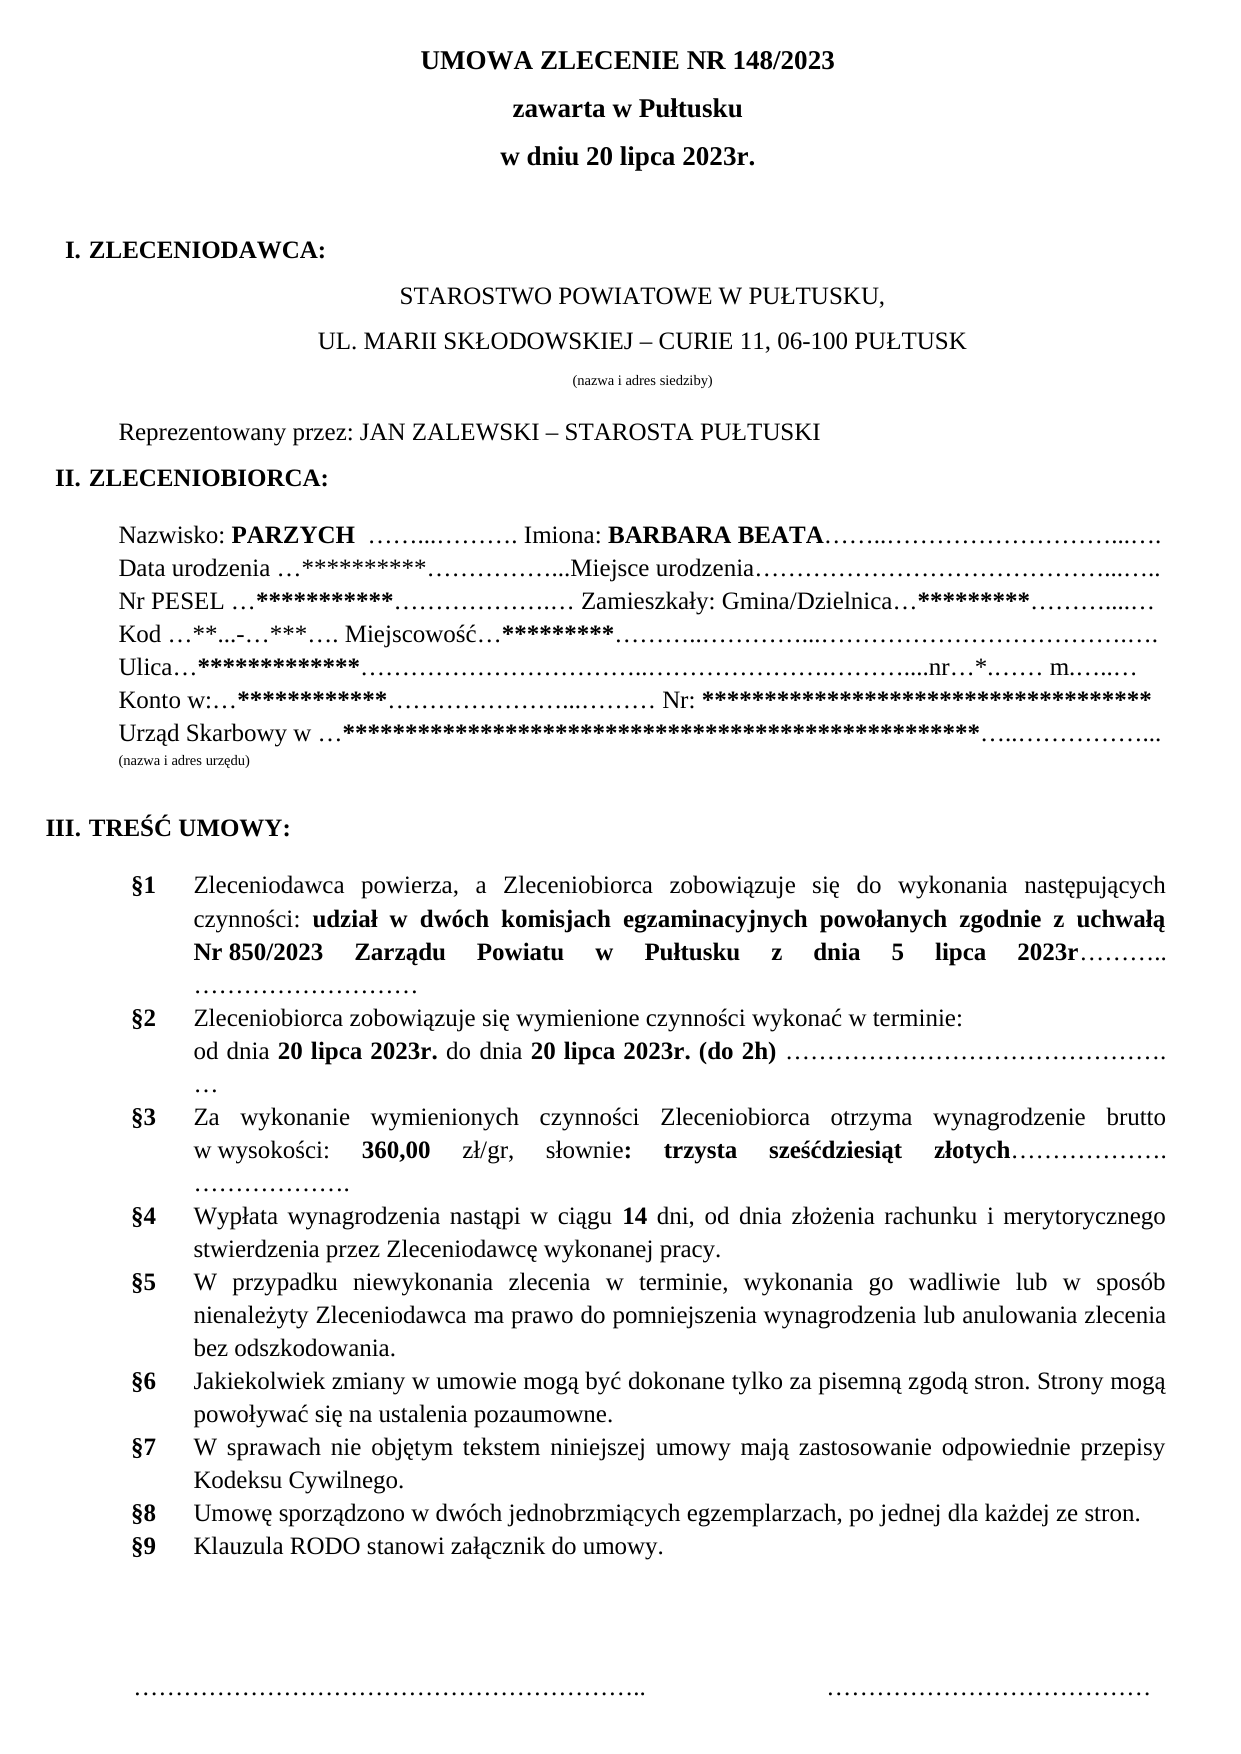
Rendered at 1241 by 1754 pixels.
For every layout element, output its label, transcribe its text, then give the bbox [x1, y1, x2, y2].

list ZLECENIOBIORCA: [81, 463, 1167, 491]
list Kod …**...-…***…. Miejscowość…*********………..…………...……………………………….…. [118, 619, 1167, 648]
text zawarta w Pułtusku [89, 92, 1167, 123]
list Nr PESEL …***********……………….… Zamieszkały: Gmina/Dzielnica…*********………....… [118, 586, 1167, 615]
list Za wykonanie wymienionych czynności Zleceniobiorca otrzyma wynagrodzenie brutto w wysokości: 360,00 zł/gr, słownie: trzysta sześćdziesiąt złotych……………….………………. [156, 1102, 1167, 1197]
list Zleceniobiorca zobowiązuje się wymienione czynności wykonać w terminie: [156, 1003, 1167, 1031]
list Nazwisko: PARZYCH ……...………. Imiona: BARBARA BEATA……..………………………...…. [118, 520, 1167, 549]
list Umowę sporządzono w dwóch jednobrzmiących egzemplarzach, po jednej dla każdej ze stron. [156, 1498, 1167, 1527]
list Wypłata wynagrodzenia nastąpi w ciągu 14 dni, od dnia złożenia rachunku i merytorycznego stwierdzenia przez Zleceniodawcę wykonanej pracy. [156, 1201, 1167, 1263]
list TREŚĆ UMOWY: [81, 813, 1167, 842]
list W przypadku niewykonania zlecenia w terminie, wykonania go wadliwie lub w sposób nienależyty Zleceniodawca ma prawo do pomniejszenia wynagrodzenia lub anulowania zlecenia bez odszkodowania. [156, 1267, 1167, 1362]
list Zleceniodawca powierza, a Zleceniobiorca zobowiązuje się do wykonania następujących czynności: udział w dwóch komisjach egzaminacyjnych powołanych zgodnie z uchwałą Nr 850/2023 Zarządu Powiatu w Pułtusku z dnia 5 lipca 2023r………..……………………… [156, 871, 1167, 998]
list Klauzula RODO stanowi załącznik do umowy. [156, 1531, 1167, 1560]
text UMOWA ZLECENIE NR 148/2023 [89, 44, 1167, 76]
text …………………………………………………….. ………………………………… [133, 1672, 1167, 1700]
text STAROSTWO POWIATOWE W PUŁTUSKU, [118, 281, 1167, 310]
list Konto w:…************…………………...……… Nr: ************************************ [118, 685, 1167, 714]
list Jakiekolwiek zmiany w umowie mogą być dokonane tylko za pisemną zgodą stron. Strony mogą powoływać się na ustalenia pozaumowne. [156, 1366, 1167, 1428]
list W sprawach nie objętym tekstem niniejszej umowy mają zastosowanie odpowiednie przepisy Kodeksu Cywilnego. [156, 1432, 1167, 1494]
text Reprezentowany przez: JAN ZALEWSKI – STAROSTA PUŁTUSKI [118, 417, 1167, 446]
list (nazwa i adres urzędu) [118, 751, 1167, 780]
list Data urodzenia …**********……………...Miejsce urodzenia……………………………………...….. [118, 553, 1167, 582]
list Ulica…*************……………………………..………………….………....nr…*.…… m.…..… [118, 652, 1167, 681]
text w dniu 20 lipca 2023r. [89, 140, 1167, 171]
text (nazwa i adres siedziby) [118, 372, 1167, 401]
text UL. MARII SKŁODOWSKIEJ – CURIE 11, 06-100 PUŁTUSK [118, 326, 1167, 355]
list Urząd Skarbowy w …***************************************************…..……………... [118, 718, 1167, 747]
list od dnia 20 lipca 2023r. do dnia 20 lipca 2023r. (do 2h) ……………………………………….… [193, 1036, 1167, 1097]
list ZLECENIODAWCA: [81, 236, 1167, 264]
